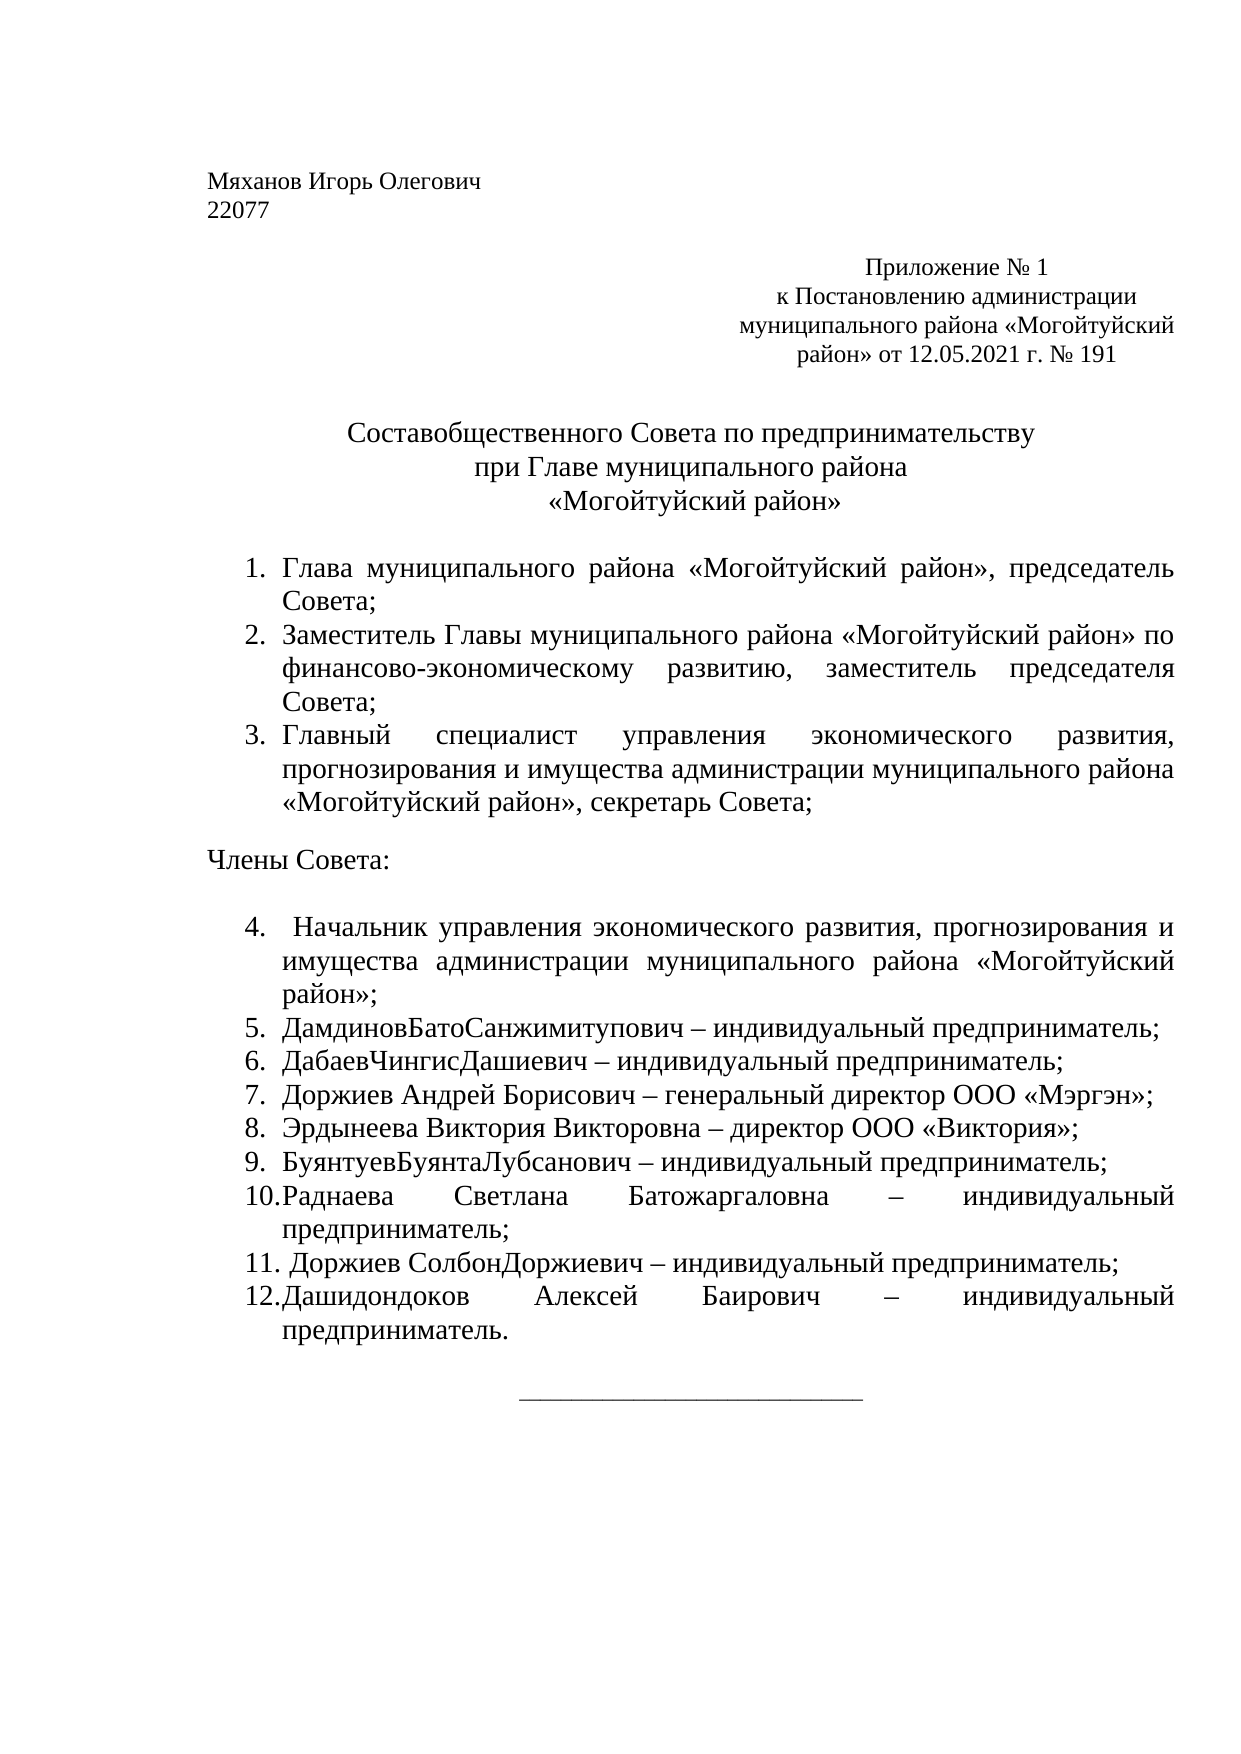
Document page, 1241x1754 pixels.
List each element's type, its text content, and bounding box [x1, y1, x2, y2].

list Начальник управления экономического развития, прогнозирования и имущества администрации муниципального района «Могойтуйский район»; [244, 909, 1175, 1010]
text Приложение № 1 [738, 252, 1175, 281]
list БуянтуевБуянтаЛубсанович – индивидуальный предприниматель; [244, 1144, 1175, 1178]
list ДамдиновБатоСанжимитупович – индивидуальный предприниматель; [244, 1010, 1175, 1043]
list Эрдынеева Виктория Викторовна – директор ООО «Виктория»; [244, 1111, 1175, 1144]
text 22077 [207, 195, 1175, 224]
text _________________________________ [207, 1379, 1175, 1403]
list Заместитель Главы муниципального района «Могойтуйский район» по финансово-экономическому развитию, заместитель председателя Совета; [244, 617, 1175, 717]
list Доржиев СолбонДоржиевич – индивидуальный предприниматель; [244, 1245, 1175, 1278]
text к Постановлению администрации муниципального района «Могойтуйский район» от 12.05.2021 г. № 191 [738, 281, 1175, 367]
list ДабаевЧингисДашиевич – индивидуальный предприниматель; [244, 1043, 1175, 1077]
text Мяханов Игорь Олегович [207, 166, 1175, 195]
list Дашидондоков Алексей Баирович – индивидуальный предприниматель. [244, 1278, 1175, 1345]
list Главный специалист управления экономического развития, прогнозирования и имущества администрации муниципального района «Могойтуйский район», секретарь Совета; [244, 717, 1175, 818]
text Члены Совета: [207, 842, 1175, 876]
list Глава муниципального района «Могойтуйский район», председатель Совета; [244, 550, 1175, 617]
text Составобщественного Совета по предпринимательству [207, 416, 1175, 449]
list Доржиев Андрей Борисович – генеральный директор ООО «Мэргэн»; [244, 1077, 1175, 1111]
list Раднаева Светлана Батожаргаловна – индивидуальный предприниматель; [244, 1178, 1175, 1245]
text «Могойтуйский район» [207, 483, 1175, 516]
text при Главе муниципального района [207, 449, 1175, 483]
